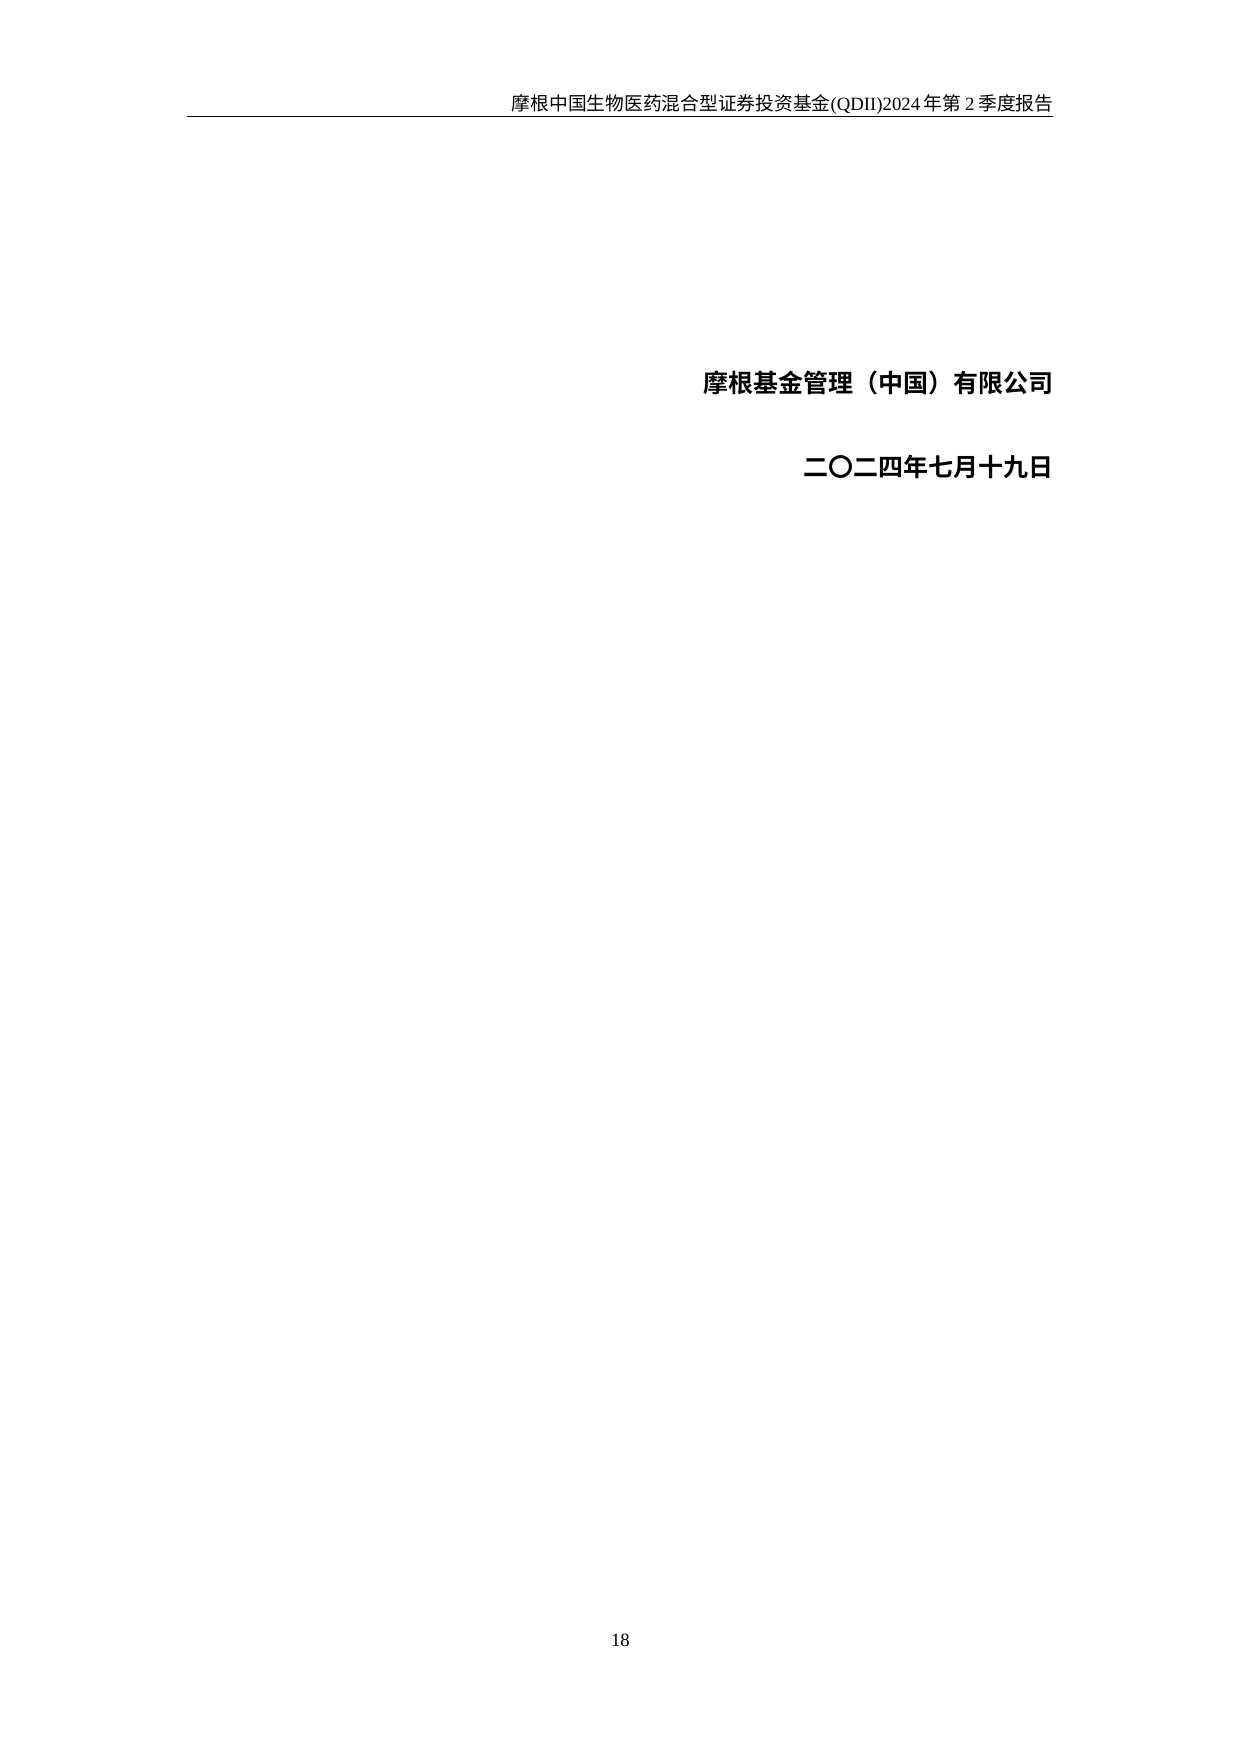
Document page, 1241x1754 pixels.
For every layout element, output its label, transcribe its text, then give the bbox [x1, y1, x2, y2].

text 摩根基金管理（中国）有限公司 [187, 349, 1053, 414]
text 二〇二四年七月十九日 [187, 433, 1053, 498]
